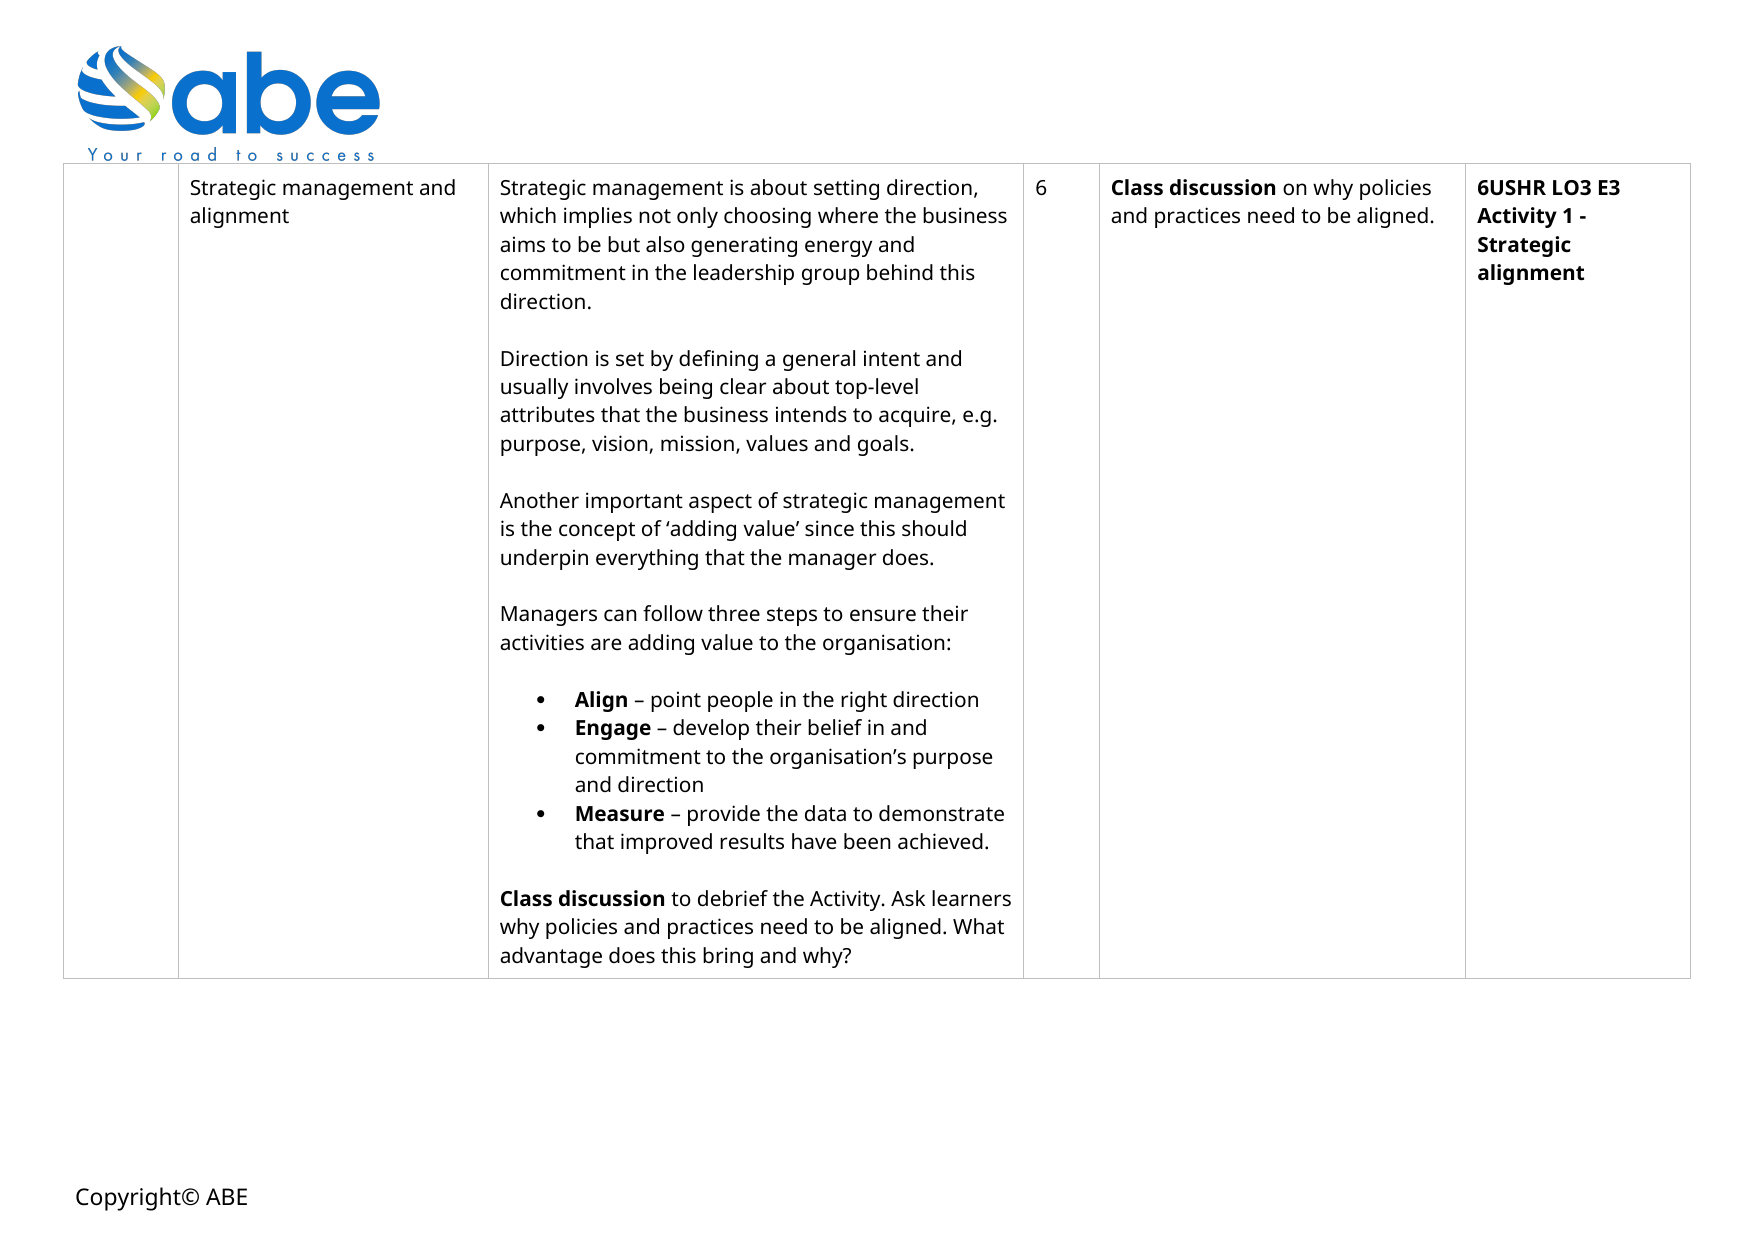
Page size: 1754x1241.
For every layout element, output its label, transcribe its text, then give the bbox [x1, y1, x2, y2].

table_cell Strategic management is about setting direction, which implies not only choosing where the business aims to be but also generating energy and commitment in the leadership group behind this direction. Direction is set by defining a general intent and usually involves being clear about top-level attributes that the business intends to acquire, e.g. purpose, vision, mission, values and goals. Another important aspect of strategic management is the concept of ‘adding value’ since this should underpin everything that the manager does. Managers can follow three steps to ensure their activities are adding value to the organisation: Align – point people in the right direction Engage – develop their belief in and commitment to the organisation’s purpose and direction Measure – provide the data to demonstrate that improved results have been achieved. Class discussion to debrief the Activity. Ask learners why policies and practices need to be aligned. What advantage does this bring and why? [489, 164, 1023, 978]
table_cell Strategic management and alignment [179, 164, 488, 978]
picture [75, 44, 383, 163]
table_cell Class discussion on why policies and practices need to be aligned. [1100, 164, 1465, 978]
table_cell 6USHR LO3 E3 Activity 1 - Strategic alignment [1466, 164, 1690, 978]
table_cell [64, 164, 178, 978]
table_cell 6 [1024, 164, 1099, 978]
